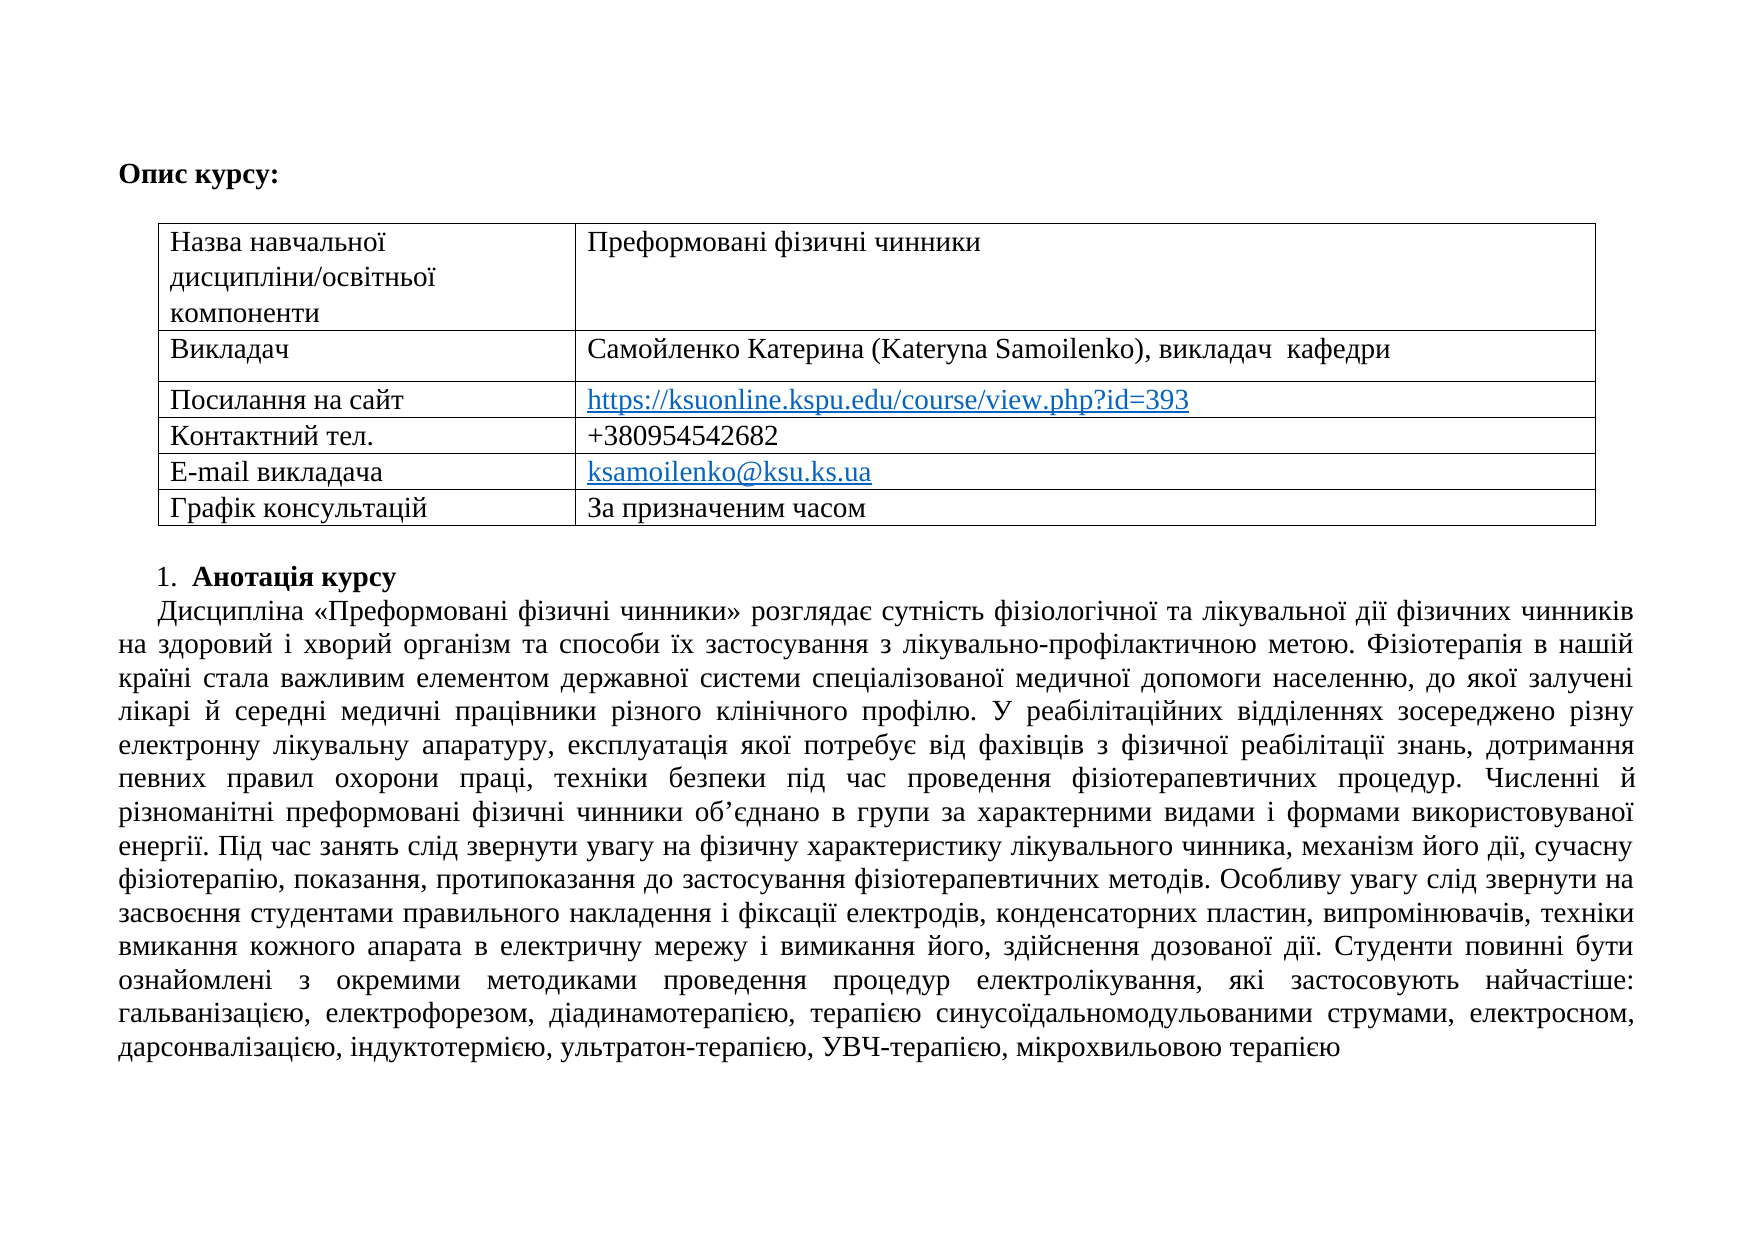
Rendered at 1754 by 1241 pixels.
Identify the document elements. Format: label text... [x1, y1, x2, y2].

table_cell ksamoilenko@ksu.ks.ua [576, 454, 1595, 489]
table_cell Графік консультацій [159, 490, 575, 525]
table_cell Контактний тел. [159, 418, 575, 453]
table_cell За призначеним часом [576, 490, 1595, 525]
table_cell https://ksuonline.kspu.edu/course/view.php?id=393 [576, 382, 1595, 417]
table_cell E-mail викладача [159, 454, 575, 489]
table_cell +380954542682 [576, 418, 1595, 453]
text Дисципліна «Преформовані фізичні чинники» розглядає сутність фізіологічної та лікувальної дії фізичних чинників на здоровий і хворий організм та способи їх застосування з лікувально-профілактичною метою. Фізіотерапія в нашій країні стала важливим елементом державної системи спеціалізованої медичної допомоги населенню, до якої залучені лікарі й середні медичні працівники різного клінічного профілю. У реабілітаційних відділеннях зосереджено різну електронну лікувальну апаратуру, експлуатація якої потребує від фахівців з фізичної реабілітації знань, дотримання певних правил охорони праці, техніки безпеки під час проведення фізіотерапевтичних процедур. Численні й різноманітні преформовані фізичні чинники об’єднано в групи за характерними видами і формами використовуваної енергії. Під час занять слід звернути увагу на фізичну характеристику лікувального чинника, механізм його дії, сучасну фізіотерапію, показання, протипоказання до застосування фізіотерапевтичних методів. Особливу увагу слід звернути на засвоєння студентами правильного накладення і фіксації електродів, конденсаторних пластин, випромінювачів, техніки вмикання кожного апарата в електричну мережу і вимикання його, здійснення дозованої дії. Студенти повинні бути ознайомлені з окремими методиками проведення процедур електролікування, які застосовують найчастіше: гальванізацією, електрофорезом, діадинамотерапією, терапією синусоїдальномодульованими струмами, електросном, дарсонвалізацією, індуктотермією, ультратон-терапією, УВЧ-терапією, мікрохвильовою терапією [118, 593, 1636, 1062]
table_cell Самойленко Катерина (Kateryna Samoilenko), викладач кафедри [576, 331, 1595, 381]
table_header Назва навчальної дисципліни/освітньої компоненти [159, 224, 575, 330]
table_header Преформовані фізичні чинники [576, 224, 1595, 330]
text Опис курсу: [118, 156, 1636, 189]
list Анотація курсу [118, 559, 1636, 593]
table_cell Посилання на сайт [159, 382, 575, 417]
table_cell Викладач [159, 331, 575, 381]
